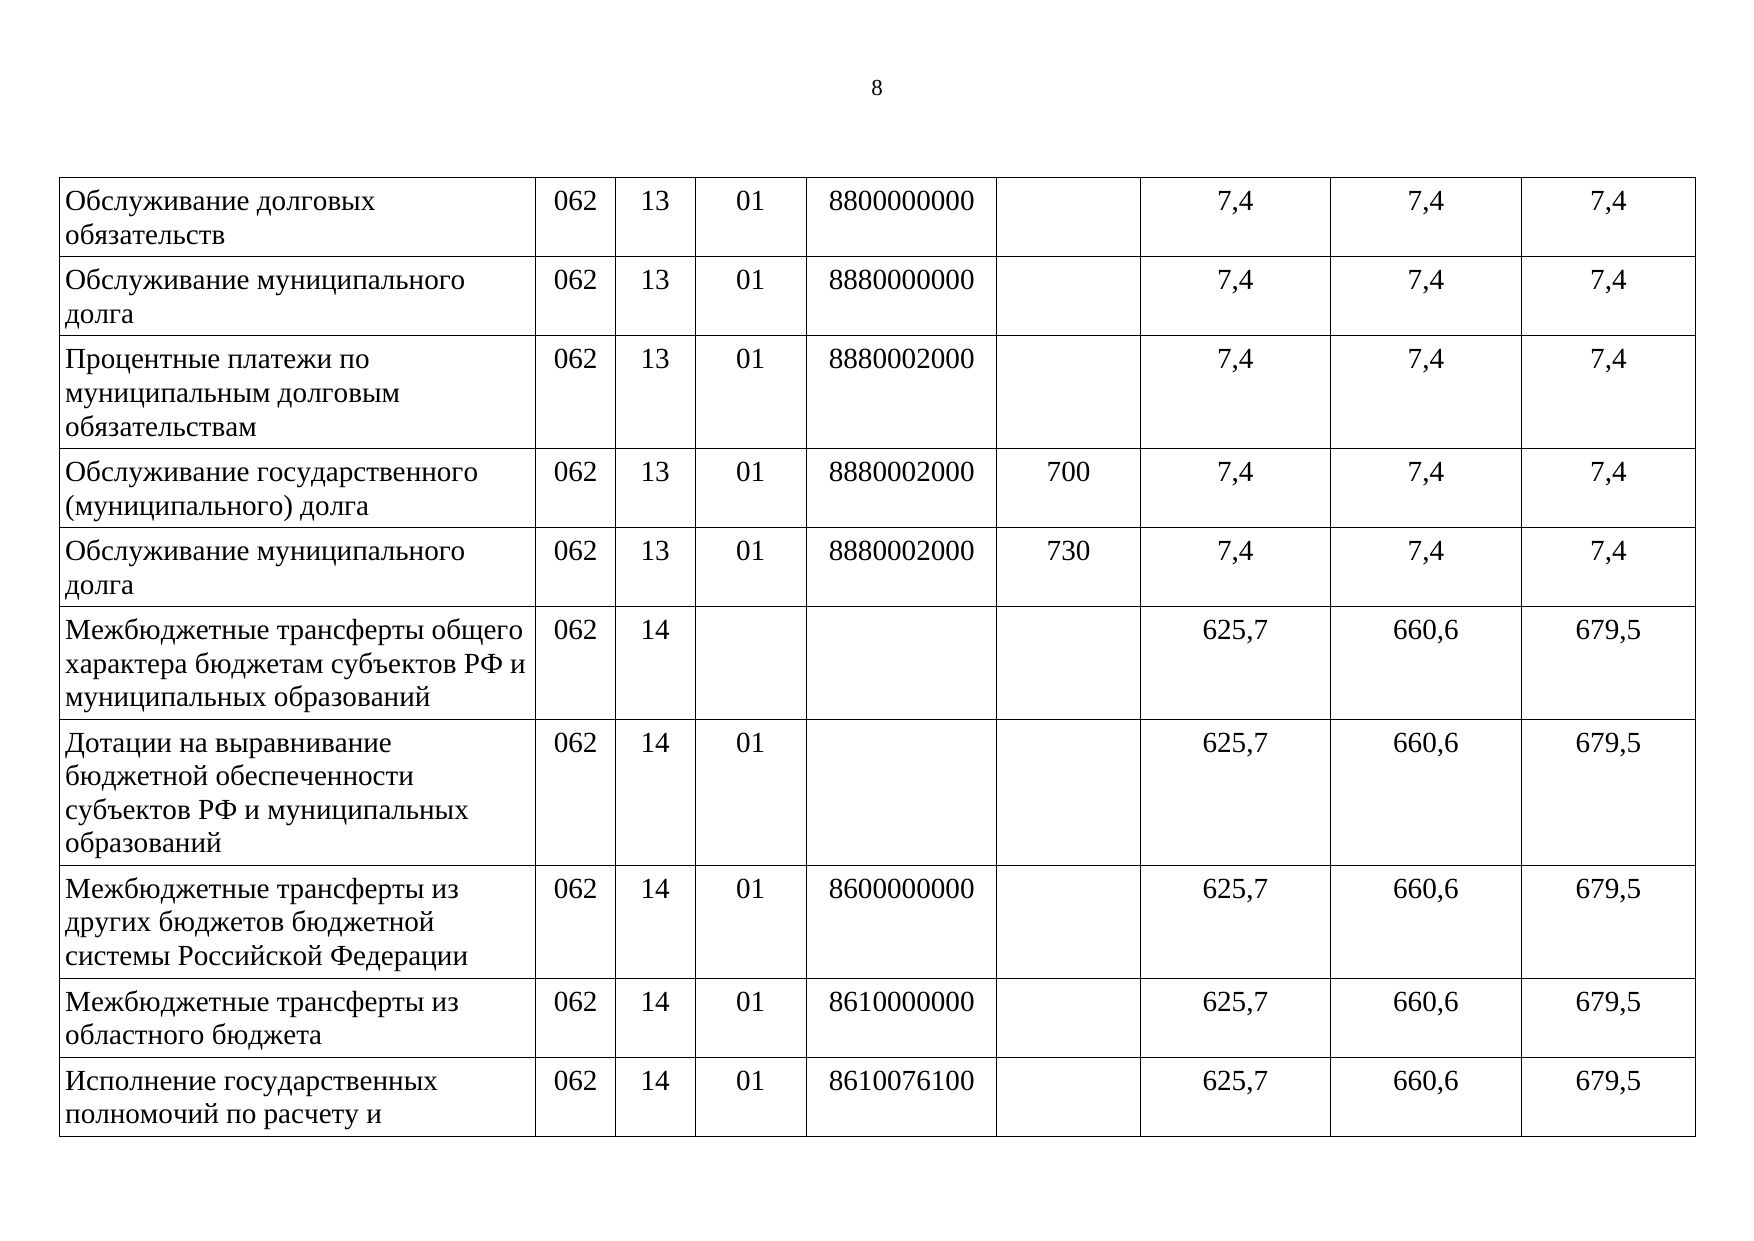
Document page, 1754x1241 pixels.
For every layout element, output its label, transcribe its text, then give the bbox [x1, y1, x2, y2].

table_cell 660,6 [1331, 607, 1521, 719]
table_cell Межбюджетные трансферты из других бюджетов бюджетной системы Российской Федерации [60, 866, 535, 977]
table_cell 01 [696, 979, 806, 1056]
table_cell 7,4 [1522, 257, 1695, 335]
table_cell 7,4 [1141, 336, 1330, 448]
table_cell 062 [536, 449, 615, 527]
table_cell 8880002000 [807, 528, 996, 606]
table_cell 062 [536, 257, 615, 335]
table_cell Обслуживание муниципального долга [60, 257, 535, 335]
table_cell [997, 866, 1140, 977]
table_cell 7,4 [1141, 178, 1330, 256]
table_cell 13 [616, 449, 695, 527]
table_cell 062 [536, 979, 615, 1056]
table_cell 01 [696, 866, 806, 977]
table_cell [997, 720, 1140, 865]
table_cell 062 [536, 528, 615, 606]
table_cell 14 [616, 866, 695, 977]
table_cell 7,4 [1522, 449, 1695, 527]
table_cell 8880002000 [807, 336, 996, 448]
table_cell 7,4 [1522, 528, 1695, 606]
table_cell Межбюджетные трансферты общего характера бюджетам субъектов РФ и муниципальных образований [60, 607, 535, 719]
table_cell [807, 720, 996, 865]
table_cell 679,5 [1522, 607, 1695, 719]
table_cell 062 [536, 866, 615, 977]
table_cell Обслуживание государственного (муниципального) долга [60, 449, 535, 527]
table_cell 14 [616, 607, 695, 719]
table_cell 625,7 [1141, 720, 1330, 865]
table_cell 01 [696, 528, 806, 606]
table_cell [997, 607, 1140, 719]
table_cell 625,7 [1141, 866, 1330, 977]
table_cell 14 [616, 720, 695, 865]
table_cell 8610000000 [807, 979, 996, 1056]
table_cell 660,6 [1331, 866, 1521, 977]
table_cell 660,6 [1331, 979, 1521, 1056]
table_cell 625,7 [1141, 607, 1330, 719]
table_cell 7,4 [1141, 449, 1330, 527]
table_cell 01 [696, 257, 806, 335]
table_cell Межбюджетные трансферты из областного бюджета [60, 979, 535, 1056]
table_cell 7,4 [1331, 449, 1521, 527]
table_cell 13 [616, 336, 695, 448]
table_cell 01 [696, 449, 806, 527]
table_cell 01 [696, 178, 806, 256]
table_cell [997, 979, 1140, 1056]
table_cell 7,4 [1141, 528, 1330, 606]
table_cell 8610076100 [807, 1058, 996, 1136]
table_cell 625,7 [1141, 979, 1330, 1056]
table_cell 7,4 [1522, 336, 1695, 448]
table_cell 679,5 [1522, 866, 1695, 977]
table_cell 13 [616, 528, 695, 606]
table_cell 13 [616, 178, 695, 256]
table_cell 7,4 [1522, 178, 1695, 256]
table_cell [997, 178, 1140, 256]
table_cell [997, 1058, 1140, 1136]
table_cell 062 [536, 607, 615, 719]
table_cell 01 [696, 336, 806, 448]
table_cell 062 [536, 336, 615, 448]
table_cell [807, 607, 996, 719]
table_cell 660,6 [1331, 1058, 1521, 1136]
table_cell 7,4 [1331, 257, 1521, 335]
table_cell 062 [536, 178, 615, 256]
table_cell Обслуживание муниципального долга [60, 528, 535, 606]
table_cell 13 [616, 257, 695, 335]
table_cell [60, 1058, 535, 1136]
table_cell 062 [536, 1058, 615, 1136]
table_cell [997, 336, 1140, 448]
table_cell 679,5 [1522, 1058, 1695, 1136]
table_cell [696, 607, 806, 719]
table_cell 01 [696, 720, 806, 865]
table_cell 8880000000 [807, 257, 996, 335]
table_cell 7,4 [1141, 257, 1330, 335]
table_cell 679,5 [1522, 979, 1695, 1056]
table_cell Процентные платежи по муниципальным долговым обязательствам [60, 336, 535, 448]
table_cell 8880002000 [807, 449, 996, 527]
table_cell 679,5 [1522, 720, 1695, 865]
table_cell 7,4 [1331, 528, 1521, 606]
table_cell Обслуживание долговых обязательств [60, 178, 535, 256]
table_cell 8600000000 [807, 866, 996, 977]
table_cell [997, 257, 1140, 335]
table_cell Дотации на выравнивание бюджетной обеспеченности субъектов РФ и муниципальных образований [60, 720, 535, 865]
table_cell 660,6 [1331, 720, 1521, 865]
table_cell 625,7 [1141, 1058, 1330, 1136]
table_cell 7,4 [1331, 336, 1521, 448]
table_cell 8800000000 [807, 178, 996, 256]
table_cell 14 [616, 1058, 695, 1136]
table_cell 14 [616, 979, 695, 1056]
table_cell 062 [536, 720, 615, 865]
table_cell 01 [696, 1058, 806, 1136]
table_cell 700 [997, 449, 1140, 527]
table_cell 730 [997, 528, 1140, 606]
table_cell 7,4 [1331, 178, 1521, 256]
